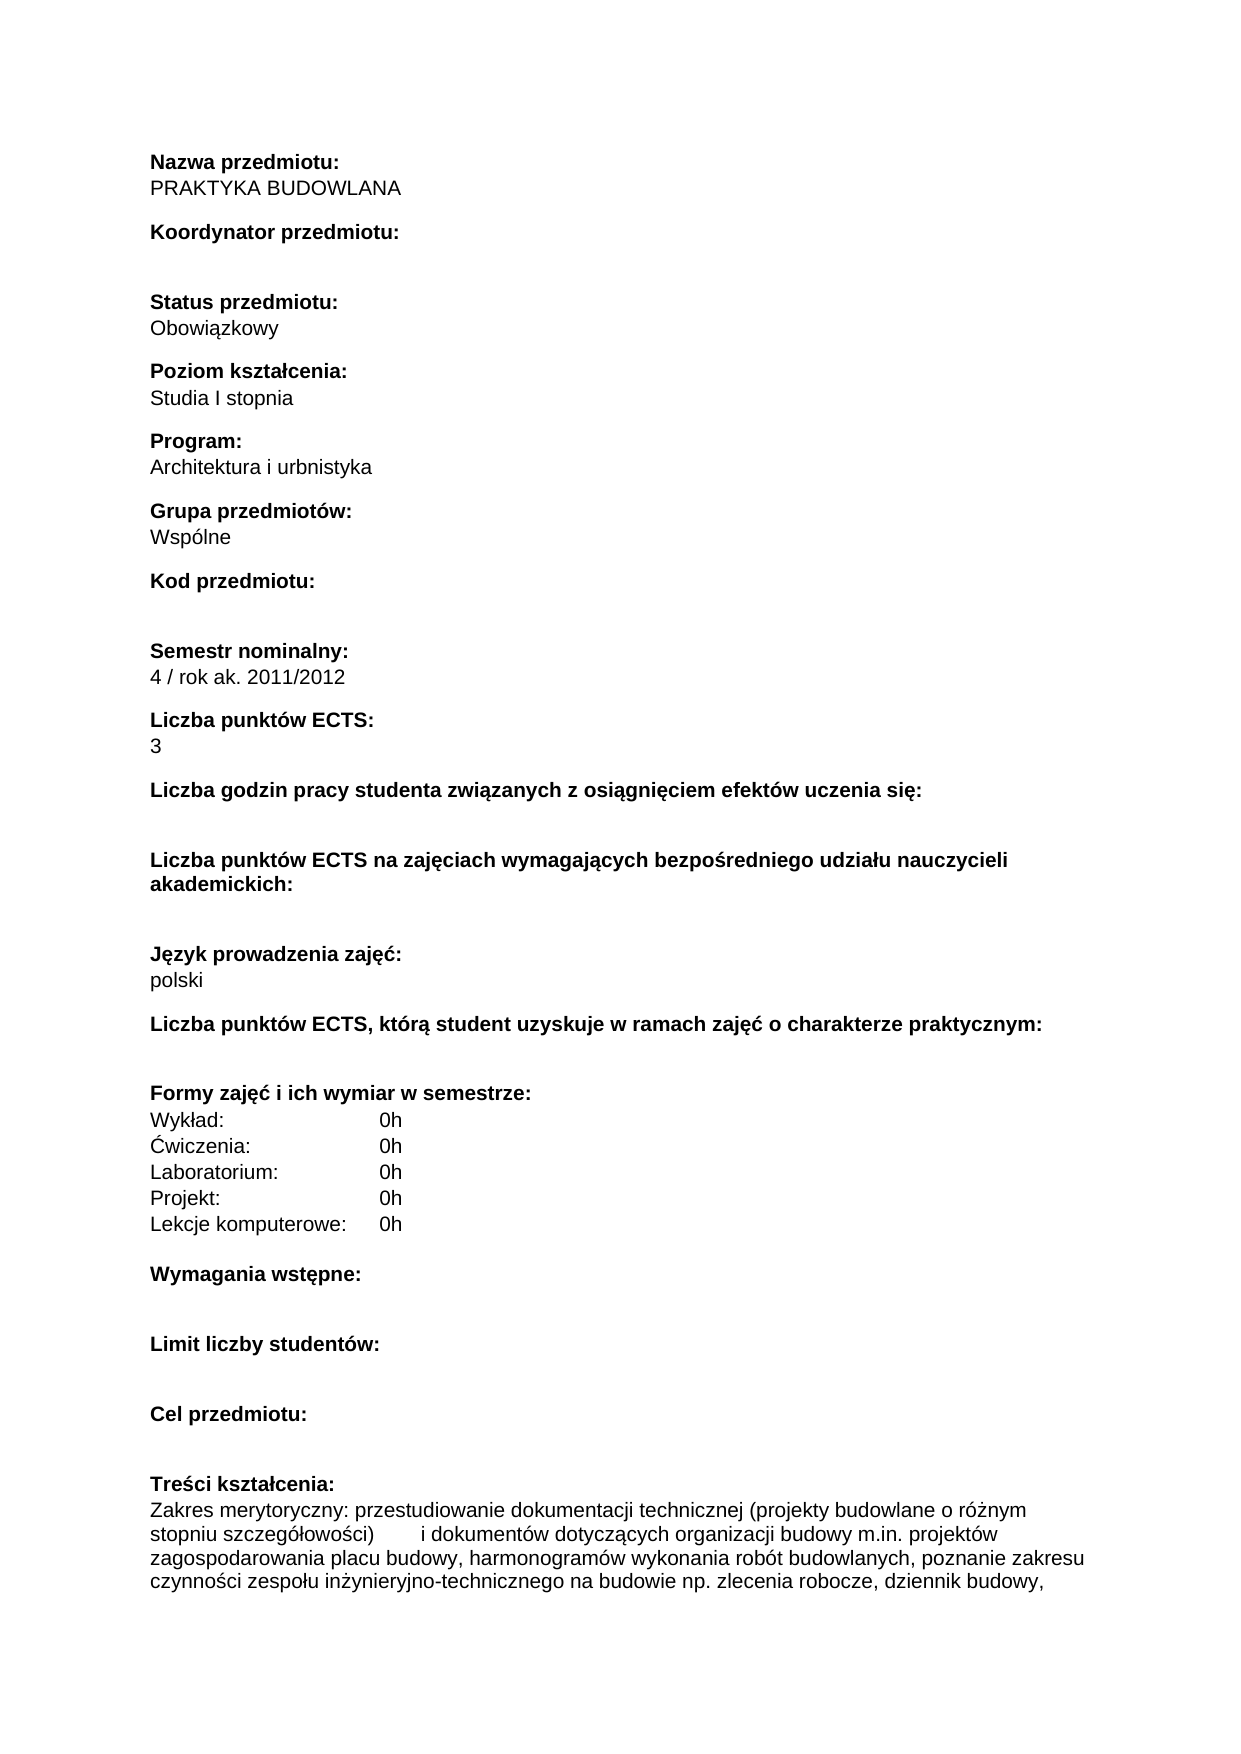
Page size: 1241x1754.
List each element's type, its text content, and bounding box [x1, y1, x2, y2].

text Program: [150, 429, 1090, 453]
text Limit liczby studentów: [150, 1332, 1090, 1356]
text Kod przedmiotu: [150, 569, 1090, 593]
table_cell 0h [369, 1158, 597, 1184]
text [150, 1497, 1090, 1593]
text Liczba punktów ECTS, którą student uzyskuje w ramach zajęć o charakterze praktycznym: [150, 1011, 1090, 1035]
table_cell 0h [369, 1132, 597, 1158]
table_header Wykład: [140, 1108, 367, 1132]
text Grupa przedmiotów: [150, 499, 1090, 523]
text Koordynator przedmiotu: [150, 220, 1090, 244]
text Wspólne [150, 525, 1090, 549]
text Liczba godzin pracy studenta związanych z osiągnięciem efektów uczenia się: [150, 778, 1090, 802]
text Architektura i urbnistyka [150, 455, 1090, 479]
text Poziom kształcenia: [150, 359, 1090, 383]
text Semestr nominalny: [150, 638, 1090, 662]
text 4 / rok ak. 2011/2012 [150, 664, 1090, 688]
text Treści kształcenia: [150, 1471, 1090, 1495]
text Liczba punktów ECTS: [150, 708, 1090, 732]
text Liczba punktów ECTS na zajęciach wymagających bezpośredniego udziału nauczycieli akademickich: [150, 848, 1090, 896]
text Studia I stopnia [150, 385, 1090, 409]
table_cell Lekcje komputerowe: [140, 1212, 367, 1236]
text Status przedmiotu: [150, 289, 1090, 313]
table_cell 0h [369, 1210, 597, 1236]
text 3 [150, 734, 1090, 758]
table_cell Ćwiczenia: [140, 1134, 367, 1158]
text Formy zajęć i ich wymiar w semestrze: [150, 1081, 1090, 1105]
text Cel przedmiotu: [150, 1402, 1090, 1426]
text Nazwa przedmiotu: [150, 150, 1090, 174]
text PRAKTYKA BUDOWLANA [150, 176, 1090, 200]
table_cell Laboratorium: [140, 1160, 367, 1184]
text Obowiązkowy [150, 316, 1090, 339]
text polski [150, 968, 1090, 992]
text Wymagania wstępne: [150, 1262, 1090, 1286]
text Język prowadzenia zajęć: [150, 942, 1090, 966]
table_header 0h [369, 1108, 597, 1132]
table_cell 0h [369, 1184, 597, 1210]
table_cell Projekt: [140, 1186, 367, 1210]
